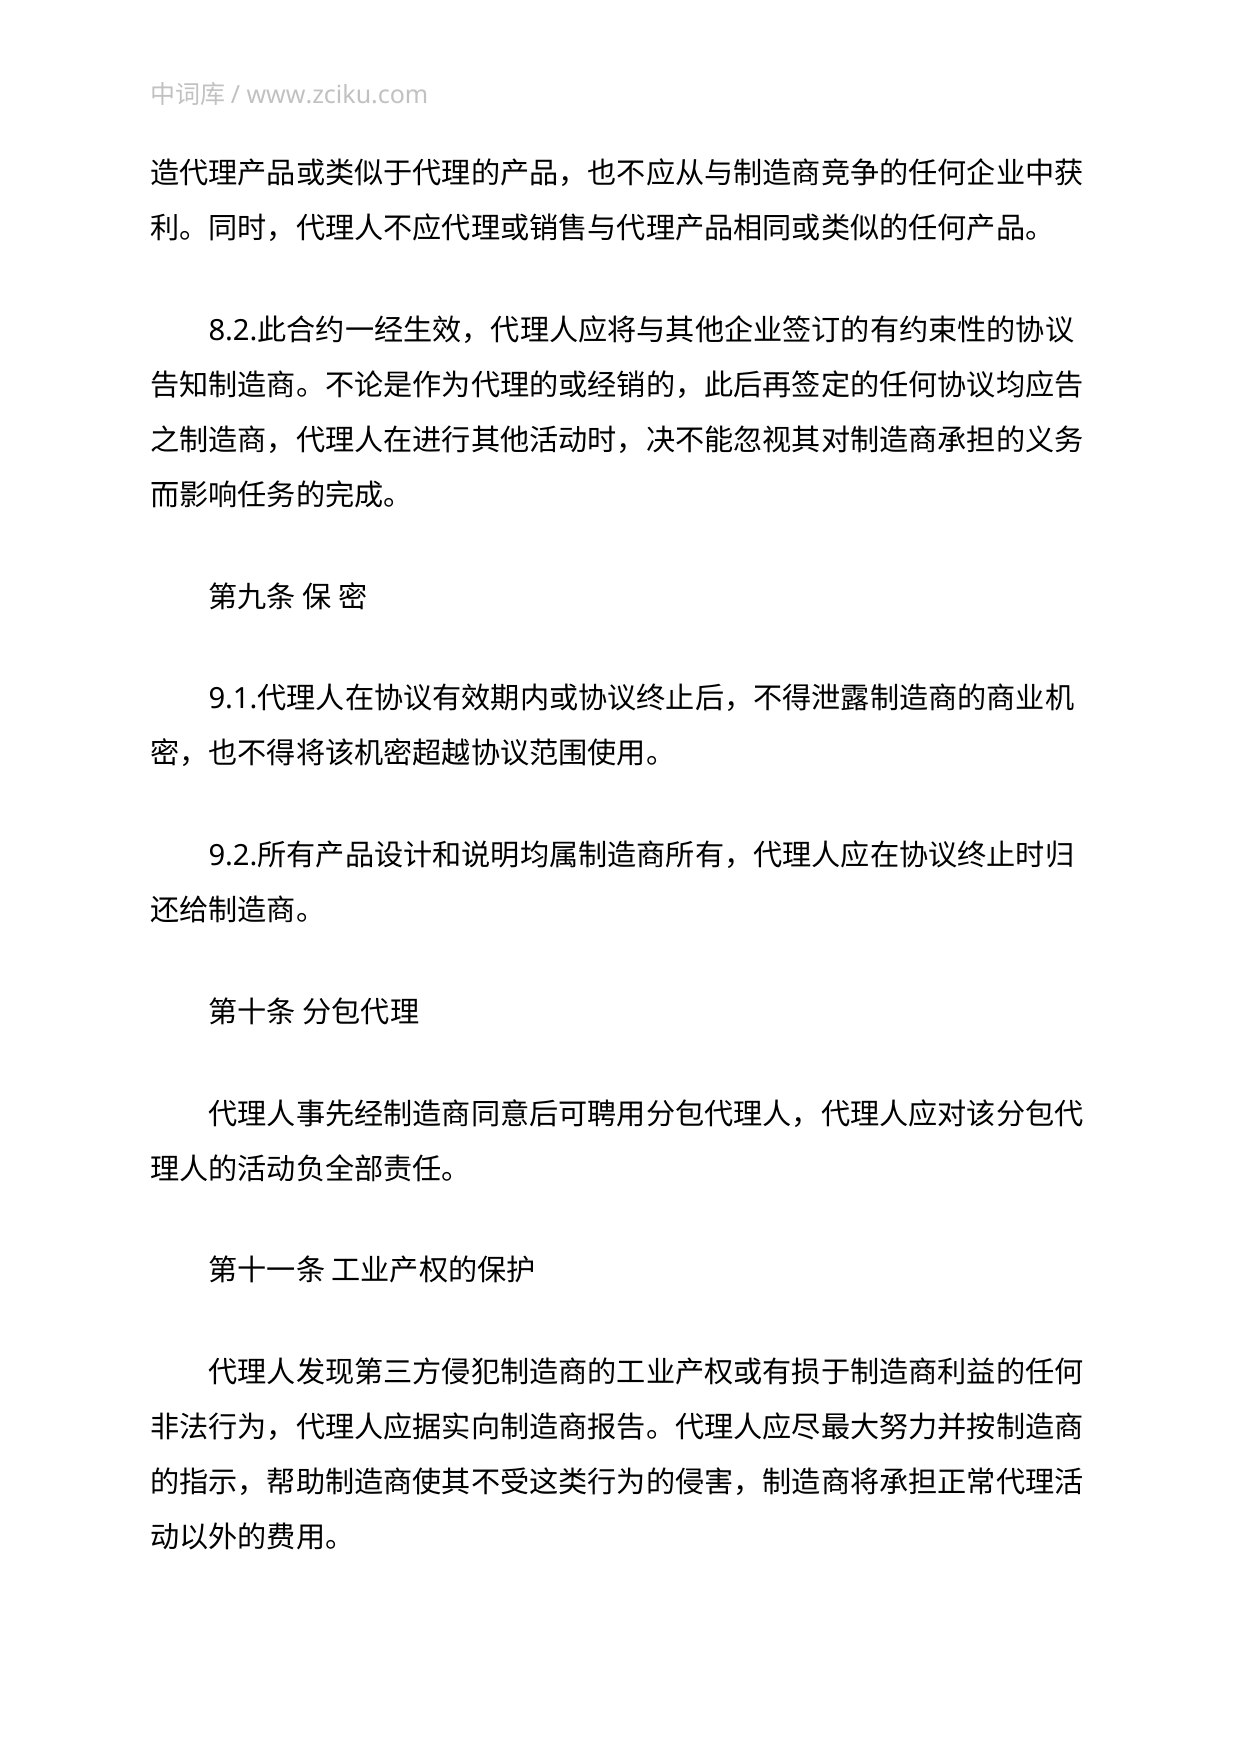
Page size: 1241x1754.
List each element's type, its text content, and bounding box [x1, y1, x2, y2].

text 9.1.代理人在协议有效期内或协议终止后，不得泄露制造商的商业机密，也不得将该机密超越协议范围使用。 [150, 675, 1090, 772]
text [150, 150, 1090, 247]
text 第十一条 工业产权的保护 [150, 1247, 1090, 1289]
text 9.2.所有产品设计和说明均属制造商所有，代理人应在协议终止时归还给制造商。 [150, 832, 1090, 929]
text 8.2.此合约一经生效，代理人应将与其他企业签订的有约束性的协议告知制造商。不论是作为代理的或经销的，此后再签定的任何协议均应告之制造商，代理人在进行其他活动时，决不能忽视其对制造商承担的义务而影响任务的完成。 [150, 307, 1090, 514]
text 代理人发现第三方侵犯制造商的工业产权或有损于制造商利益的任何非法行为，代理人应据实向制造商报告。代理人应尽最大努力并按制造商的指示，帮助制造商使其不受这类行为的侵害，制造商将承担正常代理活动以外的费用。 [150, 1349, 1090, 1556]
text 第十条 分包代理 [150, 988, 1090, 1031]
text 第九条 保 密 [150, 573, 1090, 616]
text 代理人事先经制造商同意后可聘用分包代理人，代理人应对该分包代理人的活动负全部责任。 [150, 1090, 1090, 1187]
